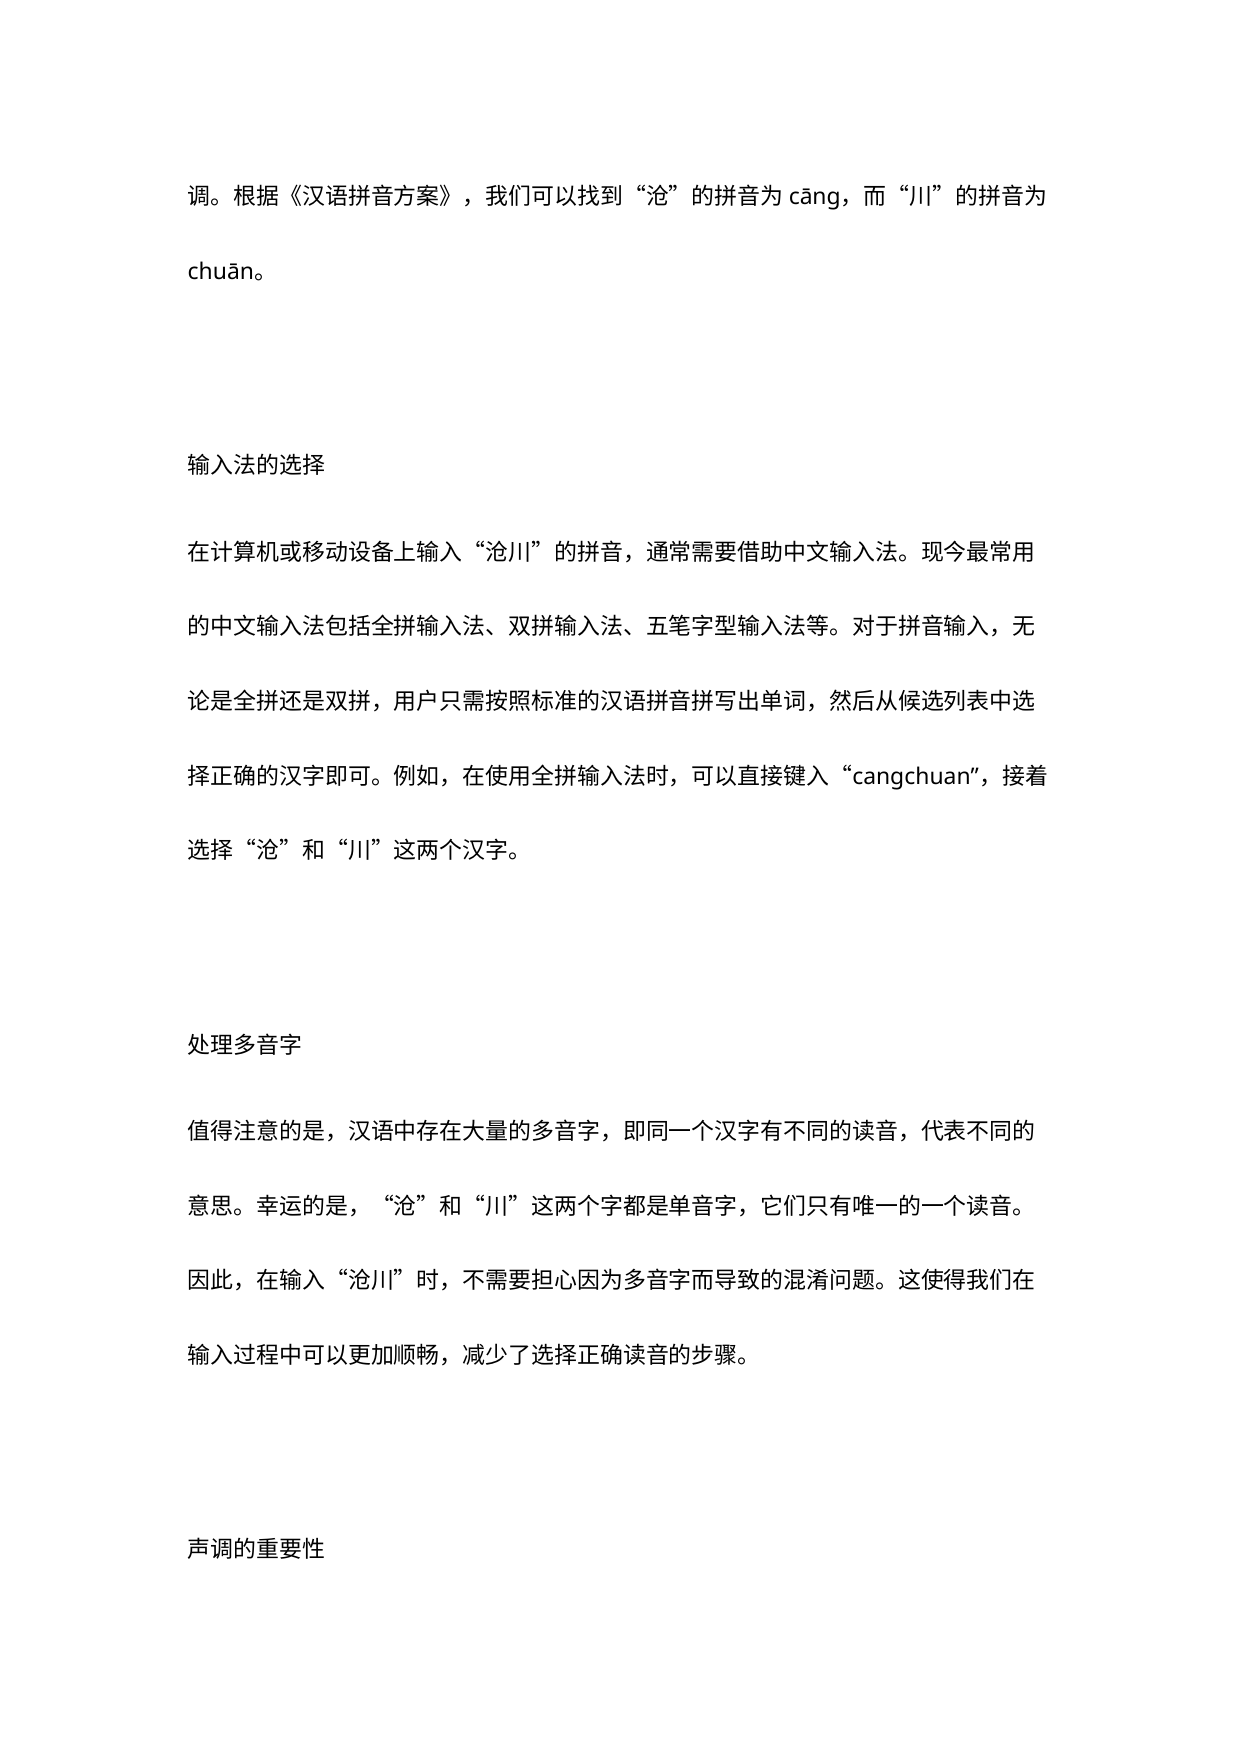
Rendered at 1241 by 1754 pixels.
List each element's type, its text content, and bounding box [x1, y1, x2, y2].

text 处理多音字 [187, 1011, 1053, 1076]
text 在计算机或移动设备上输入“沧川”的拼音，通常需要借助中文输入法。现今最常用的中文输入法包括全拼输入法、双拼输入法、五笔字型输入法等。对于拼音输入，无论是全拼还是双拼，用户只需按照标准的汉语拼音拼写出单词，然后从候选列表中选择正确的汉字即可。例如，在使用全拼输入法时，可以直接键入“cangchuan”，接着选择“沧”和“川”这两个汉字。 [187, 518, 1053, 881]
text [187, 162, 1053, 302]
text 值得注意的是，汉语中存在大量的多音字，即同一个汉字有不同的读音，代表不同的意思。幸运的是，“沧”和“川”这两个字都是单音字，它们只有唯一的一个读音。因此，在输入“沧川”时，不需要担心因为多音字而导致的混淆问题。这使得我们在输入过程中可以更加顺畅，减少了选择正确读音的步骤。 [187, 1097, 1053, 1386]
text 输入法的选择 [187, 431, 1053, 496]
text 声调的重要性 [187, 1516, 1053, 1581]
